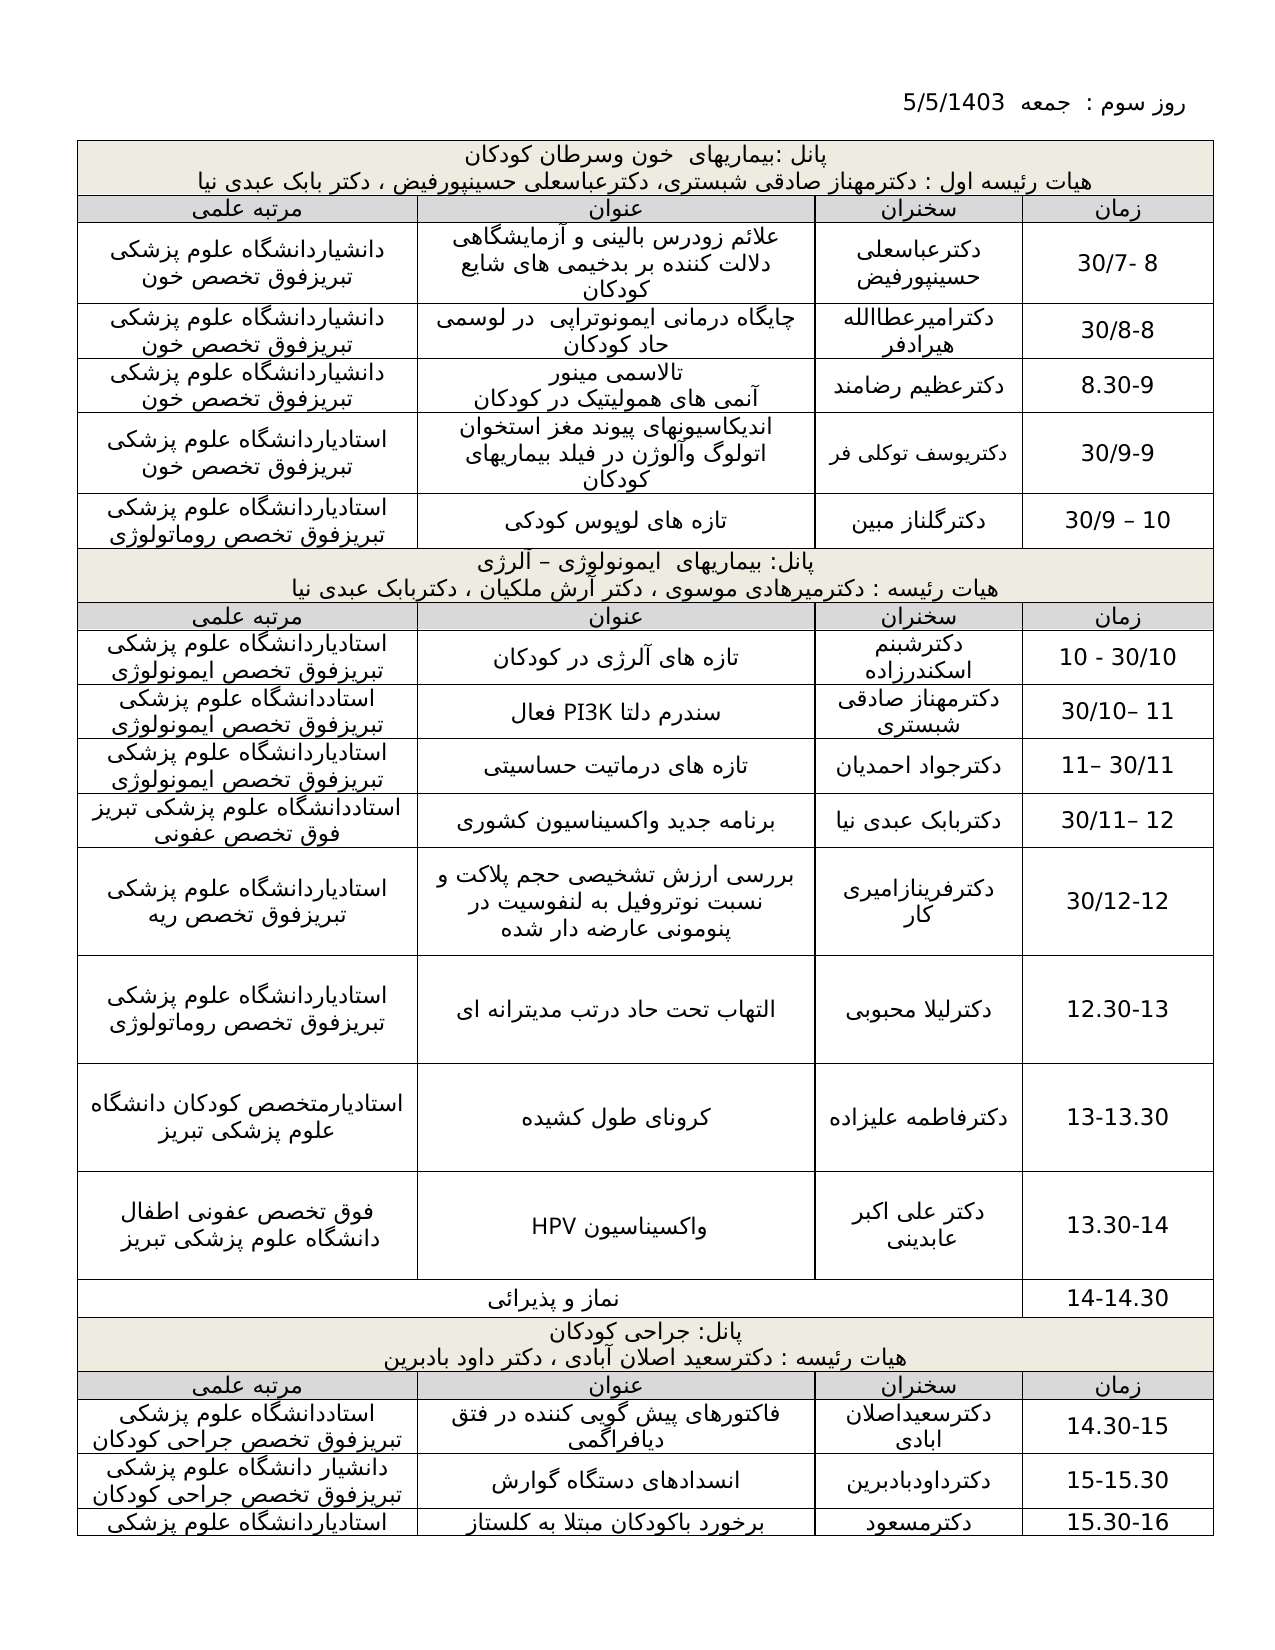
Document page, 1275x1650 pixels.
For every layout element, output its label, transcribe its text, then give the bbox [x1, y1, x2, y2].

table_cell 12.30-13 [1023, 956, 1213, 1063]
table_cell فاکتورهای پیش گویی کننده در فتق دیافراگمی [418, 1400, 814, 1453]
table_cell واکسیناسیون HPV [418, 1172, 814, 1279]
table_cell استادیاردانشگاه علوم پزشکی تبریزفوق تخصص ایمونولوژی [78, 739, 417, 793]
text روز سوم : جمعه 5/5/1403 [89, 89, 1186, 115]
table_cell سخنران [816, 196, 1022, 222]
table_cell دکترمسعود جمشیدی [816, 1509, 1022, 1535]
table_cell 13-13.30 [1023, 1064, 1213, 1171]
table_header پانل :بیماریهای خون وسرطان کودکان هیات رئیسه اول : دکترمهناز صادقی شبستری، دکترعباسعلی حسینپورفیض ، دکتر بابک عبدی نیا [78, 141, 1213, 194]
table_cell تازه های آلرژی در کودکان [418, 631, 814, 684]
table_cell چایگاه درمانی ایمونوتراپی در لوسمی حاد کودکان [418, 304, 814, 358]
table_cell دکترعظیم رضامند [816, 359, 1022, 412]
table_cell دکترشبنم اسکندرزاده [816, 631, 1022, 684]
table_cell 8.30-9 [1023, 359, 1213, 412]
table_cell دانشیاردانشگاه علوم پزشکی تبریزفوق تخصص خون [78, 304, 417, 358]
table_cell عنوان [418, 196, 814, 222]
table_cell التهاب تحت حاد درتب مدیترانه ای [418, 956, 814, 1063]
table_cell مرتبه علمی [78, 196, 417, 222]
table_cell عنوان [418, 603, 814, 629]
table_cell 12 –30/11 [1023, 794, 1213, 847]
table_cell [78, 1509, 417, 1535]
table_cell دکتریوسف توکلی فر [816, 413, 1022, 493]
table_cell دکترسعیداصلان ابادی [816, 1400, 1022, 1453]
table_cell دکترجواد احمدیان [816, 739, 1022, 793]
table_cell انسدادهای دستگاه گوارش [418, 1454, 814, 1508]
table_cell استادیاردانشگاه علوم پزشکی تبریزفوق تخصص روماتولوژی [78, 494, 417, 547]
table_cell علائم زودرس بالینی و آزمایشگاهی دلالت کننده بر بدخیمی های شایع کودکان [418, 223, 814, 303]
table_cell عنوان [418, 1372, 814, 1399]
table_cell تالاسمی مینور آنمی های همولیتیک در کودکان [418, 359, 814, 412]
table_cell 15.30-16 [1023, 1509, 1213, 1535]
table_cell استادیاردانشگاه علوم پزشکی تبریزفوق تخصص روماتولوژی [78, 956, 417, 1063]
table_cell دکترعباسعلی حسینپورفیض [816, 223, 1022, 303]
table_cell مرتبه علمی [78, 603, 417, 629]
table_cell نماز و پذیرائی [78, 1280, 1022, 1317]
table_cell تازه های درماتیت حساسیتی [418, 739, 814, 793]
table_cell بررسی ارزش تشخیصی حجم پلاکت و نسبت نوتروفیل به لنفوسیت در پنومونی عارضه دار شده [418, 848, 814, 955]
table_cell فوق تخصص عفونی اطفال دانشگاه علوم پزشکی تبریز [78, 1172, 417, 1279]
table_cell 30/12-12 [1023, 848, 1213, 955]
table_cell دانشیار دانشگاه علوم پزشکی تبریزفوق تخصص جراحی کودکان [78, 1454, 417, 1508]
table_cell استادیاردانشگاه علوم پزشکی تبریزفوق تخصص ایمونولوژی [78, 631, 417, 684]
table_cell زمان [1023, 196, 1213, 222]
table_cell استاددانشگاه علوم پزشکی تبریزفوق تخصص جراحی کودکان [78, 1400, 417, 1453]
table_cell 30/11 –11 [1023, 739, 1213, 793]
table_cell استاددانشگاه علوم پزشکی تبریزفوق تخصص ایمونولوژی [78, 685, 417, 738]
table_cell 30/10 - 10 [1023, 631, 1213, 684]
table_cell 30/8-8 [1023, 304, 1213, 358]
table_cell کرونای طول کشیده [418, 1064, 814, 1171]
table_cell دکترداودبادبرین [816, 1454, 1022, 1508]
table_cell برنامه جدید واکسیناسیون کشوری [418, 794, 814, 847]
table_cell 14.30-15 [1023, 1400, 1213, 1453]
table_cell دانشیاردانشگاه علوم پزشکی تبریزفوق تخصص خون [78, 359, 417, 412]
table_cell استادیاردانشگاه علوم پزشکی تبریزفوق تخصص خون [78, 413, 417, 493]
table_cell تازه های لوپوس کودکی [418, 494, 814, 547]
table_cell 8 -30/7 [1023, 223, 1213, 303]
table_cell سخنران [816, 1372, 1022, 1399]
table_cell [418, 1509, 814, 1535]
table_cell 14-14.30 [1023, 1280, 1213, 1317]
table_cell 10 – 30/9 [1023, 494, 1213, 547]
table_cell سخنران [816, 603, 1022, 629]
table_cell زمان [1023, 1372, 1213, 1399]
table_cell زمان [1023, 603, 1213, 629]
table_cell دانشیاردانشگاه علوم پزشکی تبریزفوق تخصص خون [78, 223, 417, 303]
table_cell دکترامیرعطاالله هیرادفر [816, 304, 1022, 358]
table_cell 30/9-9 [1023, 413, 1213, 493]
table_cell استادیارمتخصص کودکان دانشگاه علوم پزشکی تبریز [78, 1064, 417, 1171]
table_cell اندیکاسیونهای پیوند مغز استخوان اتولوگ وآلوژن در فیلد بیماریهای کودکان [418, 413, 814, 493]
table_cell استاددانشگاه علوم پزشکی تبریز فوق تخصص عفونی [78, 794, 417, 847]
table_cell 13.30-14 [1023, 1172, 1213, 1279]
table_cell پانل: بیماریهای ایمونولوژی – آلرژی هیات رئیسه : دکترمیرهادی موسوی ، دکتر آرش ملکیان ، دکتربابک عبدی نیا [78, 549, 1213, 602]
table_cell مرتبه علمی [78, 1372, 417, 1399]
table_cell سندرم دلتا PI3K فعال [418, 685, 814, 738]
table_cell دکترلیلا محبوبی [816, 956, 1022, 1063]
table_cell 11 –30/10 [1023, 685, 1213, 738]
table_cell دکتربابک عبدی نیا [816, 794, 1022, 847]
table_cell دکترفرینازامیری کار [816, 848, 1022, 955]
table_cell دکترفاطمه علیزاده [816, 1064, 1022, 1171]
table_cell پانل: جراحی کودکان هیات رئیسه : دکترسعید اصلان آبادی ، دکتر داود بادبرین [78, 1318, 1213, 1371]
table_cell دکتر علی اکبر عابدینی [816, 1172, 1022, 1279]
table_cell استادیاردانشگاه علوم پزشکی تبریزفوق تخصص ریه [78, 848, 417, 955]
table_cell دکترگلناز مبین [816, 494, 1022, 547]
table_cell دکترمهناز صادقی شبستری [816, 685, 1022, 738]
table_cell 15-15.30 [1023, 1454, 1213, 1508]
